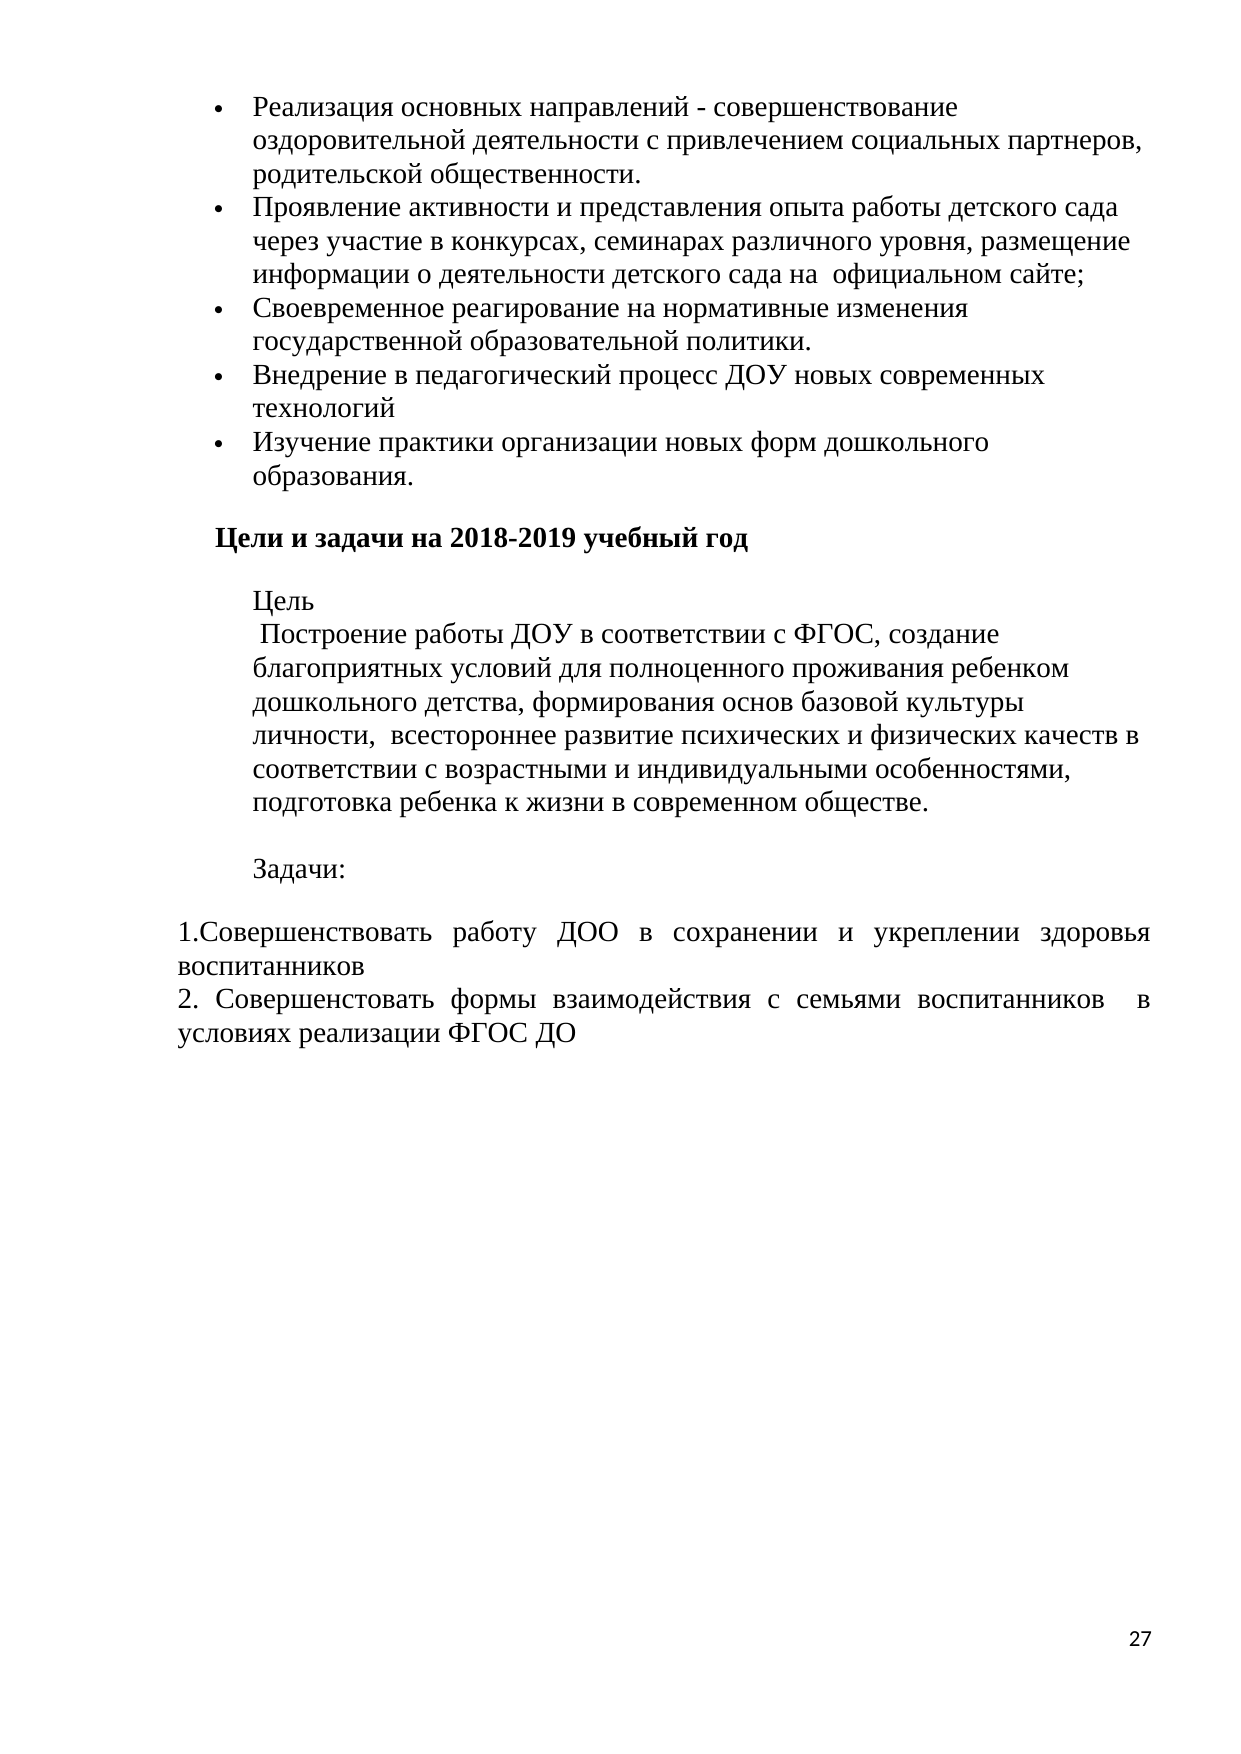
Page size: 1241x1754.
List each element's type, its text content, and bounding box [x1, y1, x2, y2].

list Проявление активности и представления опыта работы детского сада через участие в конкурсах, семинарах различного уровня, размещение информации о деятельности детского сада на официальном сайте; [215, 189, 1152, 290]
list Своевременное реагирование на нормативные изменения государственной образовательной политики. [215, 290, 1152, 357]
list Задачи: [252, 851, 1152, 885]
text 2. Совершенстовать формы взаимодействия с семьями воспитанников в условиях реализации ФГОС ДО [177, 981, 1152, 1048]
text 1.Совершенствовать работу ДОО в сохранении и укреплении здоровья воспитанников [177, 914, 1152, 981]
list Построение работы ДОУ в соответствии с ФГОС, создание благоприятных условий для полноценного проживания ребенком дошкольного детства, формирования основ базовой культуры личности, всестороннее развитие психических и физических качеств в соответствии с возрастными и индивидуальными особенностями, подготовка ребенка к жизни в современном обществе. [252, 617, 1152, 818]
list Изучение практики организации новых форм дошкольного образования. [215, 424, 1152, 491]
list Реализация основных направлений - совершенствование оздоровительной деятельности с привлечением социальных партнеров, родительской общественности. [215, 89, 1152, 189]
text Цели и задачи на 2018-2019 учебный год [215, 520, 1152, 554]
list Цель [252, 583, 1152, 617]
list Внедрение в педагогический процесс ДОУ новых современных технологий [215, 357, 1152, 424]
